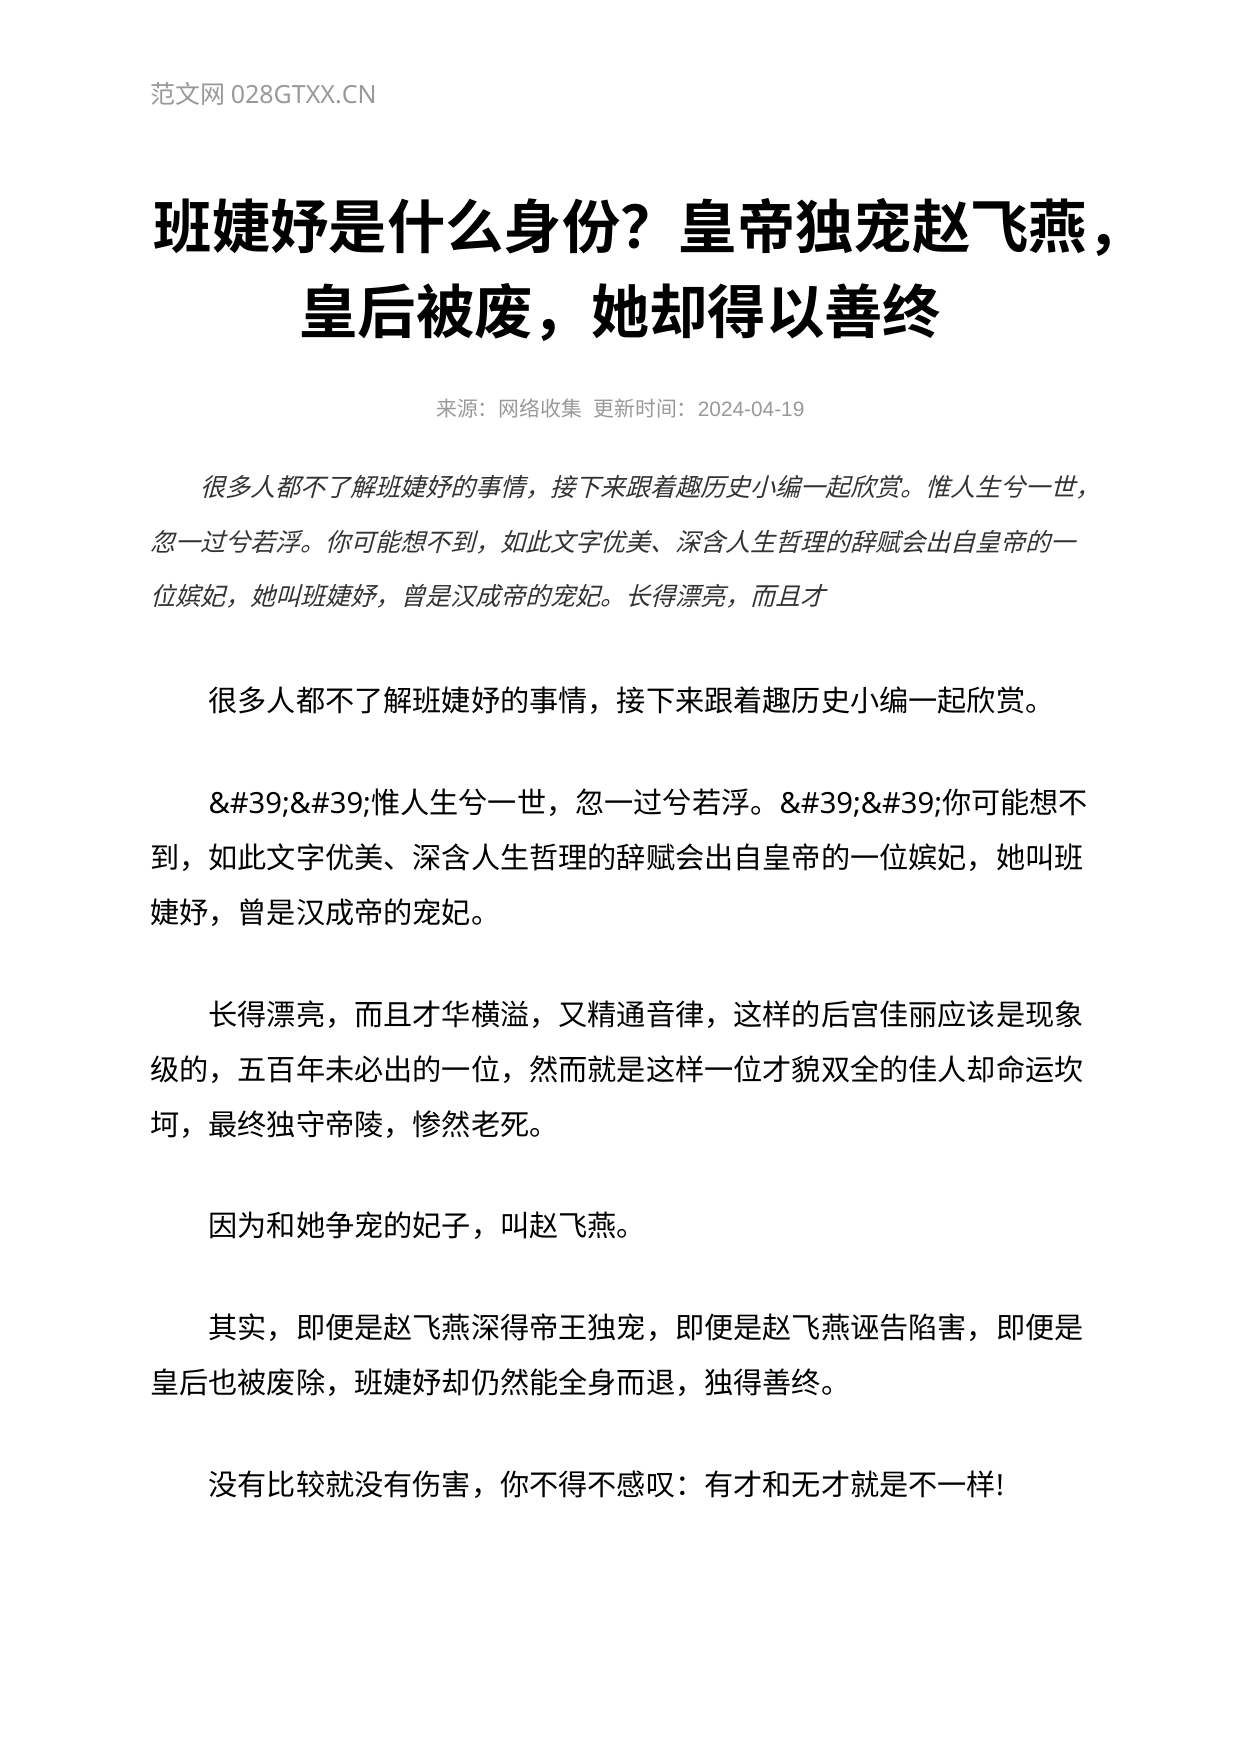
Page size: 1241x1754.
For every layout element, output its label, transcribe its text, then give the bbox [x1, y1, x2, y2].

text 长得漂亮，而且才华横溢，又精通音律，这样的后宫佳丽应该是现象级的，五百年未必出的一位，然而就是这样一位才貌双全的佳人却命运坎坷，最终独守帝陵，惨然老死。 [150, 991, 1090, 1143]
subtitle 班婕妤是什么身份？皇帝独宠赵飞燕，皇后被废，她却得以善终 [150, 181, 1090, 350]
text 其实，即便是赵飞燕深得帝王独宠，即便是赵飞燕诬告陷害，即便是皇后也被废除，班婕妤却仍然能全身而退，独得善终。 [150, 1305, 1090, 1402]
text 因为和她争宠的妃子，叫赵飞燕。 [150, 1203, 1090, 1245]
text 很多人都不了解班婕妤的事情，接下来跟着趣历史小编一起欣赏。 [150, 678, 1090, 720]
text 很多人都不了解班婕妤的事情，接下来跟着趣历史小编一起欣赏。惟人生兮一世，忽一过兮若浮。你可能想不到，如此文字优美、深含人生哲理的辞赋会出自皇帝的一位嫔妃，她叫班婕妤，曾是汉成帝的宠妃。长得漂亮，而且才 [150, 468, 1090, 613]
text 来源：网络收集 更新时间：2024-04-19 [150, 397, 1090, 421]
text &#39;&#39;惟人生兮一世，忽一过兮若浮。&#39;&#39;你可能想不到，如此文字优美、深含人生哲理的辞赋会出自皇帝的一位嫔妃，她叫班婕妤，曾是汉成帝的宠妃。 [150, 780, 1090, 932]
text 没有比较就没有伤害，你不得不感叹：有才和无才就是不一样! [150, 1461, 1090, 1504]
